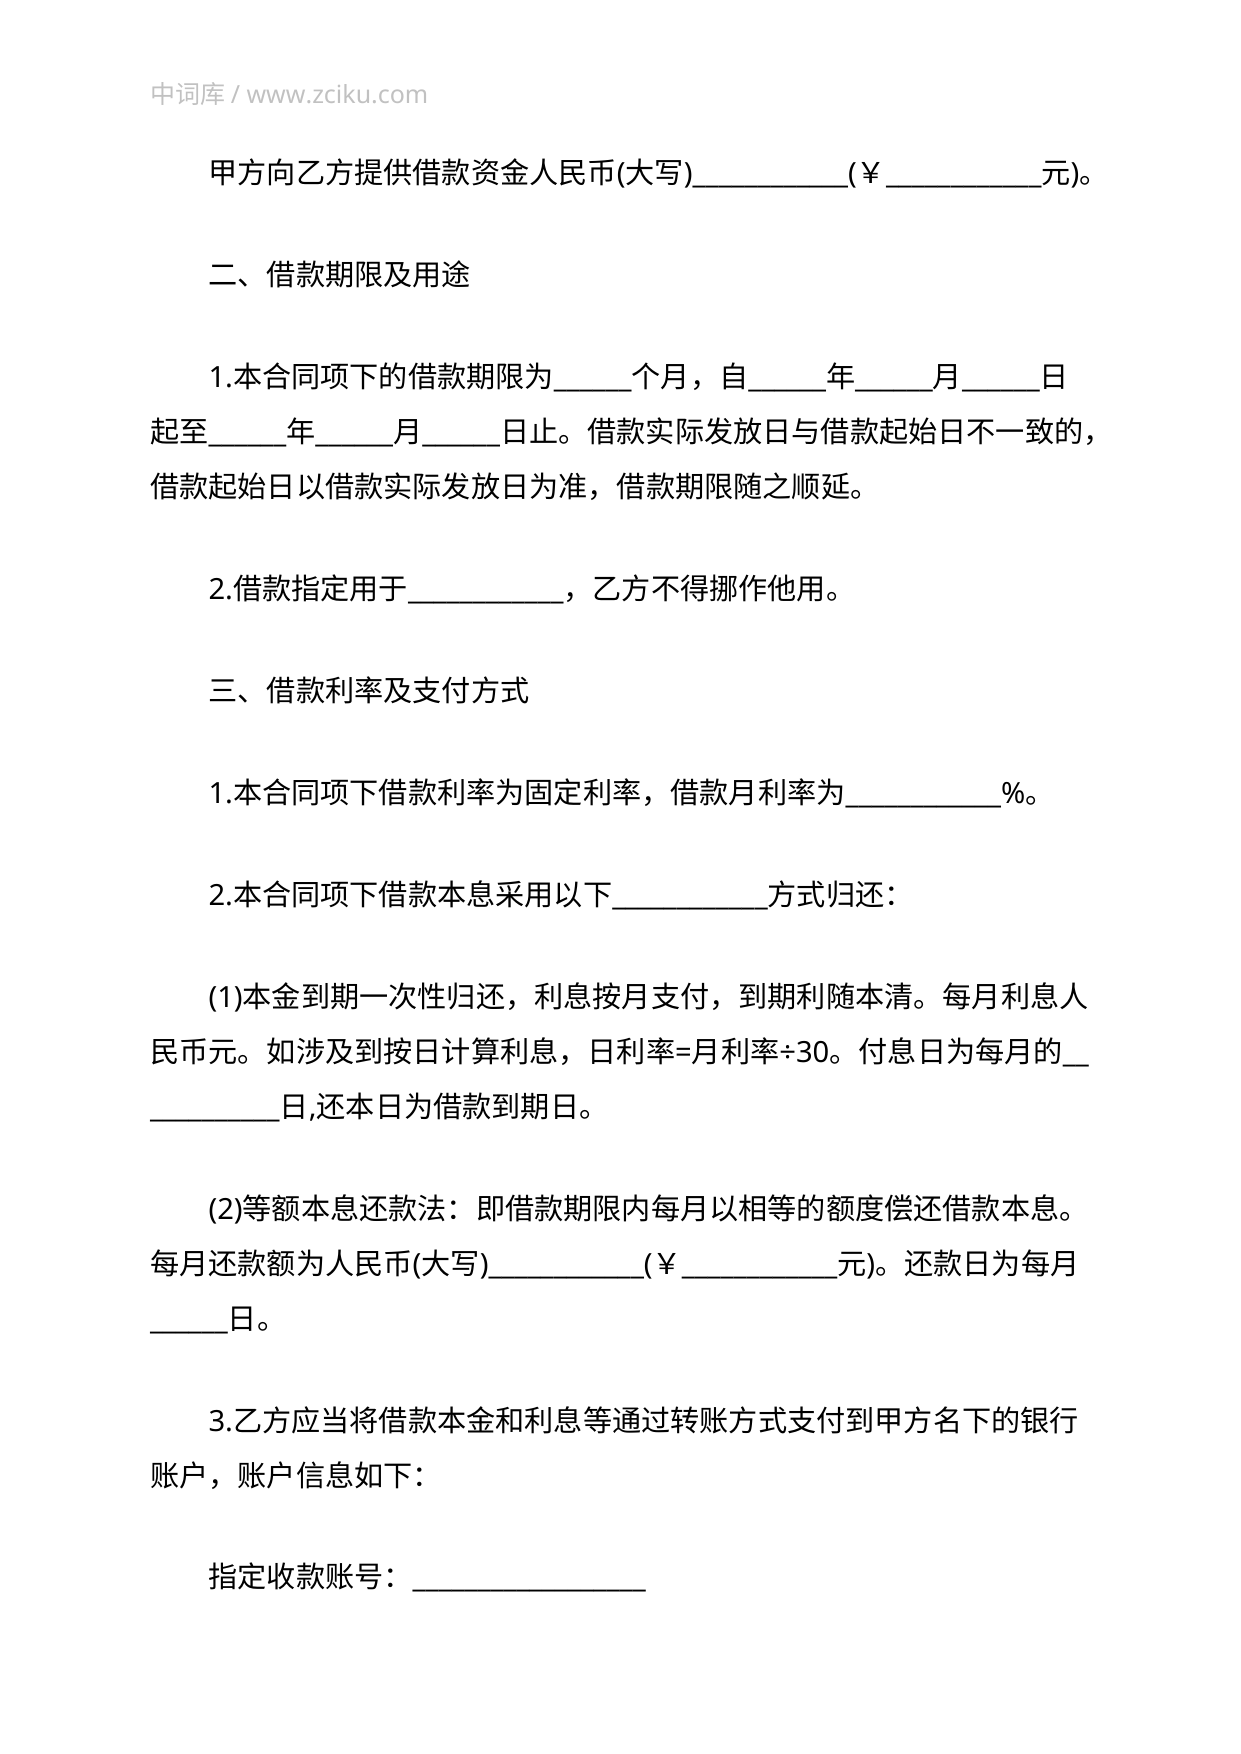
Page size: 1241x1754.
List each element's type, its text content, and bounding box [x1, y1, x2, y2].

text 1.本合同项下的借款期限为______个月，自______年______月______日起至______年______月______日止。借款实际发放日与借款起始日不一致的，借款起始日以借款实际发放日为准，借款期限随之顺延。 [150, 354, 1090, 506]
text 3.乙方应当将借款本金和利息等通过转账方式支付到甲方名下的银行账户，账户信息如下： [150, 1397, 1090, 1494]
text 指定收款账号：__________________ [150, 1554, 1090, 1596]
text 三、借款利率及支付方式 [150, 667, 1090, 710]
text 1.本合同项下借款利率为固定利率，借款月利率为____________%。 [150, 769, 1090, 812]
text (1)本金到期一次性归还，利息按月支付，到期利随本清。每月利息人民币元。如涉及到按日计算利息，日利率=月利率÷30。付息日为每月的____________日,还本日为借款到期日。 [150, 973, 1090, 1126]
text 2.本合同项下借款本息采用以下____________方式归还： [150, 871, 1090, 914]
text 2.借款指定用于____________，乙方不得挪作他用。 [150, 566, 1090, 608]
text 二、借款期限及用途 [150, 252, 1090, 294]
text 甲方向乙方提供借款资金人民币(大写)____________(￥____________元)。 [150, 150, 1090, 192]
text (2)等额本息还款法：即借款期限内每月以相等的额度偿还借款本息。每月还款额为人民币(大写)____________(￥____________元)。还款日为每月______日。 [150, 1185, 1090, 1338]
